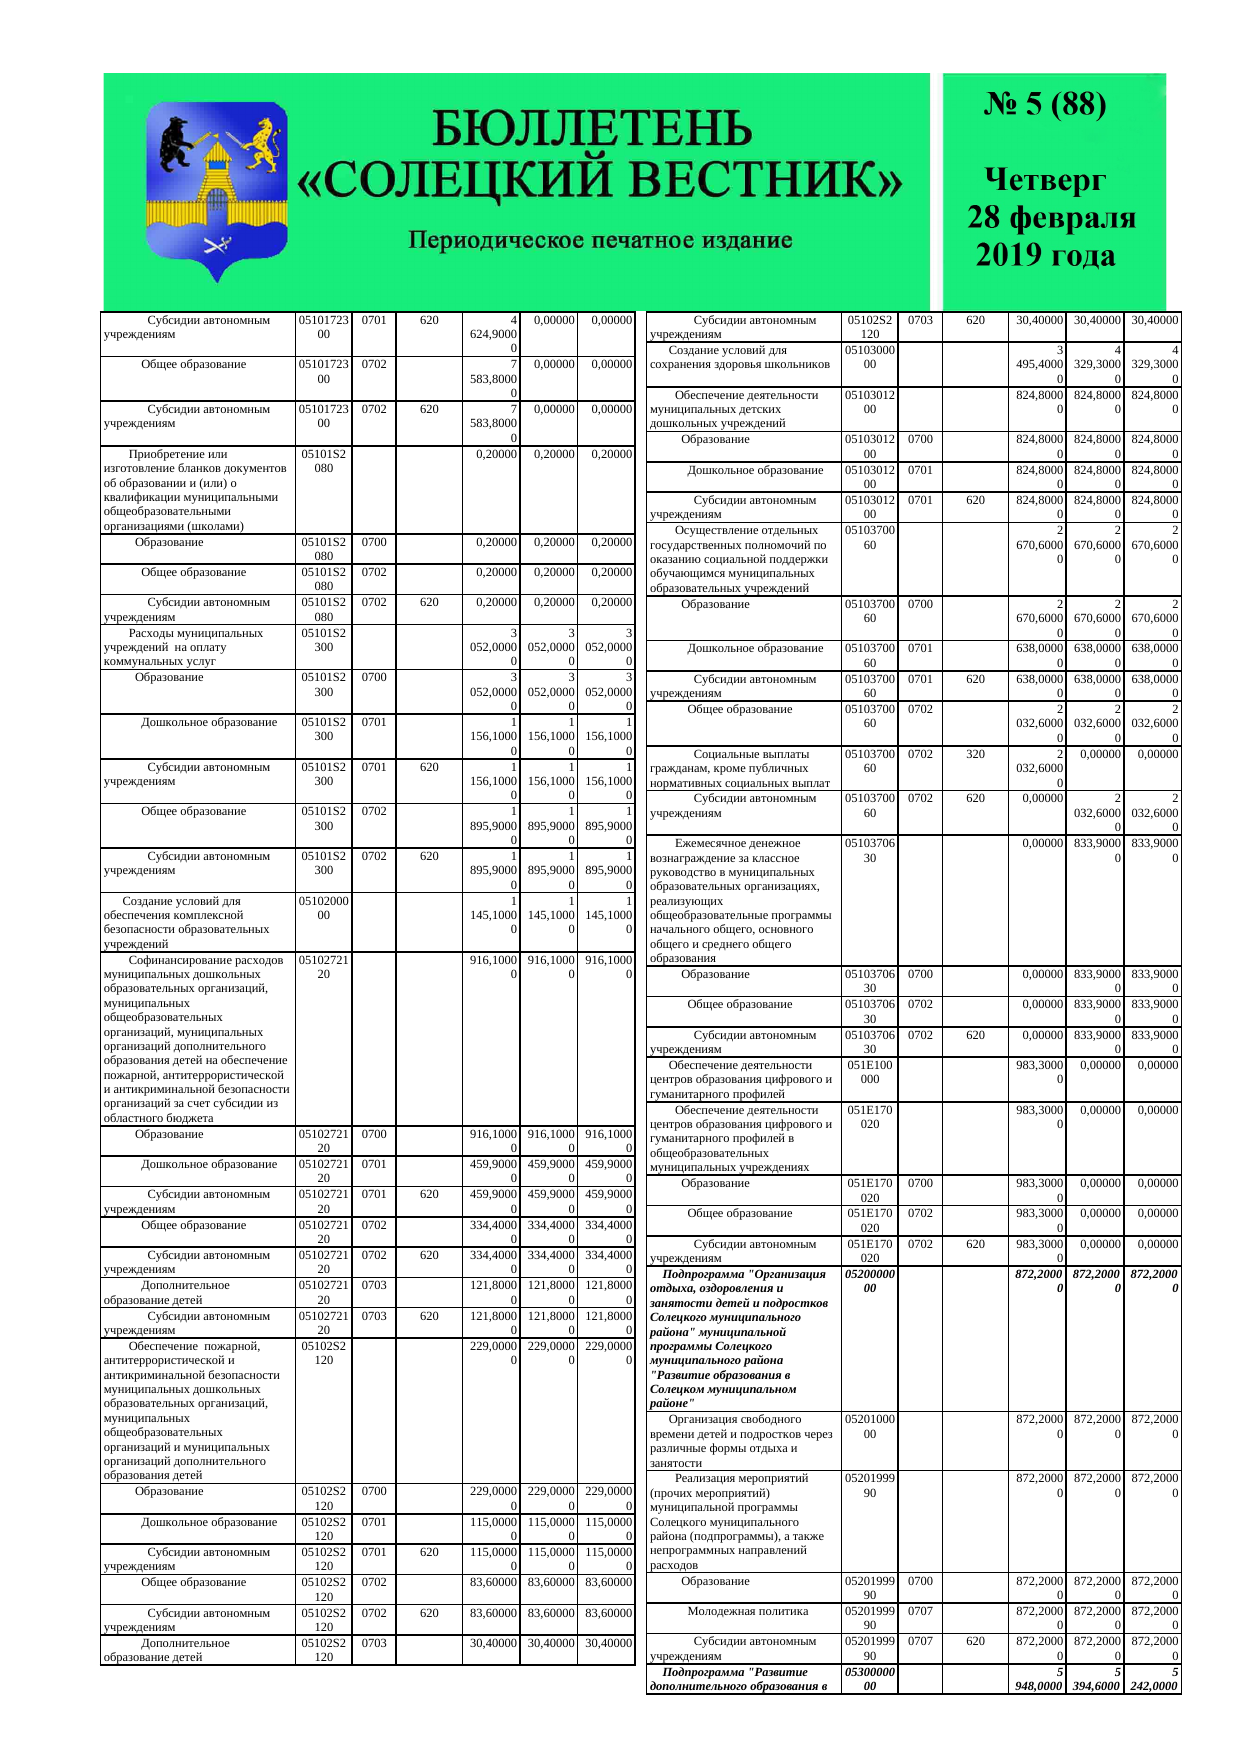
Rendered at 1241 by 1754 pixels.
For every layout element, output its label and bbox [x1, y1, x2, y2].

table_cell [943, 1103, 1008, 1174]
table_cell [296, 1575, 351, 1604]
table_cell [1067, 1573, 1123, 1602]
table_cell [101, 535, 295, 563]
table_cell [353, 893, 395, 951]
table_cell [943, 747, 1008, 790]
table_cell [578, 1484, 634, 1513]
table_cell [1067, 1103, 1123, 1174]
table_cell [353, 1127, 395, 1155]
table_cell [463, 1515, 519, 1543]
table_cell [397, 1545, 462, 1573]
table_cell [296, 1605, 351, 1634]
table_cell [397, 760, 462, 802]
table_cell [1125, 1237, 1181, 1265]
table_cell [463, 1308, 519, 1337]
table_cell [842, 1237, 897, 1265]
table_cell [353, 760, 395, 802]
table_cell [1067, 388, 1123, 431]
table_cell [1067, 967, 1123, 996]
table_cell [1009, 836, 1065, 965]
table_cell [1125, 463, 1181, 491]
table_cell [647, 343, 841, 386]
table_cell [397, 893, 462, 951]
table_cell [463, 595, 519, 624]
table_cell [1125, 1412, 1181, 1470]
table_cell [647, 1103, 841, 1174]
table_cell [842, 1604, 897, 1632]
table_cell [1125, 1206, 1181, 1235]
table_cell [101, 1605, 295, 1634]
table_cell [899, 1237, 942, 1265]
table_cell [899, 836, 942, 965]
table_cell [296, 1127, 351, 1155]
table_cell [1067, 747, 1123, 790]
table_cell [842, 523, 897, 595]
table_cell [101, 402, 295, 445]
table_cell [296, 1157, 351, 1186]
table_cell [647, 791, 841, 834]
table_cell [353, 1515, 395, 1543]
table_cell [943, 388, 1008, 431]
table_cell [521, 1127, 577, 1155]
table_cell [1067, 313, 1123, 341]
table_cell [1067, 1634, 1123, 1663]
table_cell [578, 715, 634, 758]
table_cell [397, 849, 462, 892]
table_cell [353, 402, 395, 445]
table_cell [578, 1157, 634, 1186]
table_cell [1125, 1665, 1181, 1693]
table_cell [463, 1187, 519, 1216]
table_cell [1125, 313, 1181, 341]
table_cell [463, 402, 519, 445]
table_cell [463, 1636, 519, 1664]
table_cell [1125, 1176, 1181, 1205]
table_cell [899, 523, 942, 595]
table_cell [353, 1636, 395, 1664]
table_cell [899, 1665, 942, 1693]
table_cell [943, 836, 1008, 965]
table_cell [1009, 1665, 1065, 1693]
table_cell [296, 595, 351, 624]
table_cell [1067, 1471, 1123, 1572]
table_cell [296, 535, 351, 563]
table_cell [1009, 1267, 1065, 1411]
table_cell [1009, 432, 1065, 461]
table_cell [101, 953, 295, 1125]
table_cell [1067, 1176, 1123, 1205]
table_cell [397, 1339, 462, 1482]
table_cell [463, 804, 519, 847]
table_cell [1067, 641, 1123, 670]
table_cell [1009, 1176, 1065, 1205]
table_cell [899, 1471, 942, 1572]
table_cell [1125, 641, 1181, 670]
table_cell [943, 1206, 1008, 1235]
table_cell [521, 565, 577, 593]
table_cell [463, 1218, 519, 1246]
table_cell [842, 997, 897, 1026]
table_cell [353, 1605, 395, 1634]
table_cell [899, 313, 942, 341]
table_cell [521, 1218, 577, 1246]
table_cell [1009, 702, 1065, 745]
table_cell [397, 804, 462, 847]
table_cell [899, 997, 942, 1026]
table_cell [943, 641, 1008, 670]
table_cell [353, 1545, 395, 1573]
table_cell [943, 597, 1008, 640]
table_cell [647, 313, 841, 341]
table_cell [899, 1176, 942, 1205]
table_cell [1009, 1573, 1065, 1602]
picture [103, 73, 1167, 311]
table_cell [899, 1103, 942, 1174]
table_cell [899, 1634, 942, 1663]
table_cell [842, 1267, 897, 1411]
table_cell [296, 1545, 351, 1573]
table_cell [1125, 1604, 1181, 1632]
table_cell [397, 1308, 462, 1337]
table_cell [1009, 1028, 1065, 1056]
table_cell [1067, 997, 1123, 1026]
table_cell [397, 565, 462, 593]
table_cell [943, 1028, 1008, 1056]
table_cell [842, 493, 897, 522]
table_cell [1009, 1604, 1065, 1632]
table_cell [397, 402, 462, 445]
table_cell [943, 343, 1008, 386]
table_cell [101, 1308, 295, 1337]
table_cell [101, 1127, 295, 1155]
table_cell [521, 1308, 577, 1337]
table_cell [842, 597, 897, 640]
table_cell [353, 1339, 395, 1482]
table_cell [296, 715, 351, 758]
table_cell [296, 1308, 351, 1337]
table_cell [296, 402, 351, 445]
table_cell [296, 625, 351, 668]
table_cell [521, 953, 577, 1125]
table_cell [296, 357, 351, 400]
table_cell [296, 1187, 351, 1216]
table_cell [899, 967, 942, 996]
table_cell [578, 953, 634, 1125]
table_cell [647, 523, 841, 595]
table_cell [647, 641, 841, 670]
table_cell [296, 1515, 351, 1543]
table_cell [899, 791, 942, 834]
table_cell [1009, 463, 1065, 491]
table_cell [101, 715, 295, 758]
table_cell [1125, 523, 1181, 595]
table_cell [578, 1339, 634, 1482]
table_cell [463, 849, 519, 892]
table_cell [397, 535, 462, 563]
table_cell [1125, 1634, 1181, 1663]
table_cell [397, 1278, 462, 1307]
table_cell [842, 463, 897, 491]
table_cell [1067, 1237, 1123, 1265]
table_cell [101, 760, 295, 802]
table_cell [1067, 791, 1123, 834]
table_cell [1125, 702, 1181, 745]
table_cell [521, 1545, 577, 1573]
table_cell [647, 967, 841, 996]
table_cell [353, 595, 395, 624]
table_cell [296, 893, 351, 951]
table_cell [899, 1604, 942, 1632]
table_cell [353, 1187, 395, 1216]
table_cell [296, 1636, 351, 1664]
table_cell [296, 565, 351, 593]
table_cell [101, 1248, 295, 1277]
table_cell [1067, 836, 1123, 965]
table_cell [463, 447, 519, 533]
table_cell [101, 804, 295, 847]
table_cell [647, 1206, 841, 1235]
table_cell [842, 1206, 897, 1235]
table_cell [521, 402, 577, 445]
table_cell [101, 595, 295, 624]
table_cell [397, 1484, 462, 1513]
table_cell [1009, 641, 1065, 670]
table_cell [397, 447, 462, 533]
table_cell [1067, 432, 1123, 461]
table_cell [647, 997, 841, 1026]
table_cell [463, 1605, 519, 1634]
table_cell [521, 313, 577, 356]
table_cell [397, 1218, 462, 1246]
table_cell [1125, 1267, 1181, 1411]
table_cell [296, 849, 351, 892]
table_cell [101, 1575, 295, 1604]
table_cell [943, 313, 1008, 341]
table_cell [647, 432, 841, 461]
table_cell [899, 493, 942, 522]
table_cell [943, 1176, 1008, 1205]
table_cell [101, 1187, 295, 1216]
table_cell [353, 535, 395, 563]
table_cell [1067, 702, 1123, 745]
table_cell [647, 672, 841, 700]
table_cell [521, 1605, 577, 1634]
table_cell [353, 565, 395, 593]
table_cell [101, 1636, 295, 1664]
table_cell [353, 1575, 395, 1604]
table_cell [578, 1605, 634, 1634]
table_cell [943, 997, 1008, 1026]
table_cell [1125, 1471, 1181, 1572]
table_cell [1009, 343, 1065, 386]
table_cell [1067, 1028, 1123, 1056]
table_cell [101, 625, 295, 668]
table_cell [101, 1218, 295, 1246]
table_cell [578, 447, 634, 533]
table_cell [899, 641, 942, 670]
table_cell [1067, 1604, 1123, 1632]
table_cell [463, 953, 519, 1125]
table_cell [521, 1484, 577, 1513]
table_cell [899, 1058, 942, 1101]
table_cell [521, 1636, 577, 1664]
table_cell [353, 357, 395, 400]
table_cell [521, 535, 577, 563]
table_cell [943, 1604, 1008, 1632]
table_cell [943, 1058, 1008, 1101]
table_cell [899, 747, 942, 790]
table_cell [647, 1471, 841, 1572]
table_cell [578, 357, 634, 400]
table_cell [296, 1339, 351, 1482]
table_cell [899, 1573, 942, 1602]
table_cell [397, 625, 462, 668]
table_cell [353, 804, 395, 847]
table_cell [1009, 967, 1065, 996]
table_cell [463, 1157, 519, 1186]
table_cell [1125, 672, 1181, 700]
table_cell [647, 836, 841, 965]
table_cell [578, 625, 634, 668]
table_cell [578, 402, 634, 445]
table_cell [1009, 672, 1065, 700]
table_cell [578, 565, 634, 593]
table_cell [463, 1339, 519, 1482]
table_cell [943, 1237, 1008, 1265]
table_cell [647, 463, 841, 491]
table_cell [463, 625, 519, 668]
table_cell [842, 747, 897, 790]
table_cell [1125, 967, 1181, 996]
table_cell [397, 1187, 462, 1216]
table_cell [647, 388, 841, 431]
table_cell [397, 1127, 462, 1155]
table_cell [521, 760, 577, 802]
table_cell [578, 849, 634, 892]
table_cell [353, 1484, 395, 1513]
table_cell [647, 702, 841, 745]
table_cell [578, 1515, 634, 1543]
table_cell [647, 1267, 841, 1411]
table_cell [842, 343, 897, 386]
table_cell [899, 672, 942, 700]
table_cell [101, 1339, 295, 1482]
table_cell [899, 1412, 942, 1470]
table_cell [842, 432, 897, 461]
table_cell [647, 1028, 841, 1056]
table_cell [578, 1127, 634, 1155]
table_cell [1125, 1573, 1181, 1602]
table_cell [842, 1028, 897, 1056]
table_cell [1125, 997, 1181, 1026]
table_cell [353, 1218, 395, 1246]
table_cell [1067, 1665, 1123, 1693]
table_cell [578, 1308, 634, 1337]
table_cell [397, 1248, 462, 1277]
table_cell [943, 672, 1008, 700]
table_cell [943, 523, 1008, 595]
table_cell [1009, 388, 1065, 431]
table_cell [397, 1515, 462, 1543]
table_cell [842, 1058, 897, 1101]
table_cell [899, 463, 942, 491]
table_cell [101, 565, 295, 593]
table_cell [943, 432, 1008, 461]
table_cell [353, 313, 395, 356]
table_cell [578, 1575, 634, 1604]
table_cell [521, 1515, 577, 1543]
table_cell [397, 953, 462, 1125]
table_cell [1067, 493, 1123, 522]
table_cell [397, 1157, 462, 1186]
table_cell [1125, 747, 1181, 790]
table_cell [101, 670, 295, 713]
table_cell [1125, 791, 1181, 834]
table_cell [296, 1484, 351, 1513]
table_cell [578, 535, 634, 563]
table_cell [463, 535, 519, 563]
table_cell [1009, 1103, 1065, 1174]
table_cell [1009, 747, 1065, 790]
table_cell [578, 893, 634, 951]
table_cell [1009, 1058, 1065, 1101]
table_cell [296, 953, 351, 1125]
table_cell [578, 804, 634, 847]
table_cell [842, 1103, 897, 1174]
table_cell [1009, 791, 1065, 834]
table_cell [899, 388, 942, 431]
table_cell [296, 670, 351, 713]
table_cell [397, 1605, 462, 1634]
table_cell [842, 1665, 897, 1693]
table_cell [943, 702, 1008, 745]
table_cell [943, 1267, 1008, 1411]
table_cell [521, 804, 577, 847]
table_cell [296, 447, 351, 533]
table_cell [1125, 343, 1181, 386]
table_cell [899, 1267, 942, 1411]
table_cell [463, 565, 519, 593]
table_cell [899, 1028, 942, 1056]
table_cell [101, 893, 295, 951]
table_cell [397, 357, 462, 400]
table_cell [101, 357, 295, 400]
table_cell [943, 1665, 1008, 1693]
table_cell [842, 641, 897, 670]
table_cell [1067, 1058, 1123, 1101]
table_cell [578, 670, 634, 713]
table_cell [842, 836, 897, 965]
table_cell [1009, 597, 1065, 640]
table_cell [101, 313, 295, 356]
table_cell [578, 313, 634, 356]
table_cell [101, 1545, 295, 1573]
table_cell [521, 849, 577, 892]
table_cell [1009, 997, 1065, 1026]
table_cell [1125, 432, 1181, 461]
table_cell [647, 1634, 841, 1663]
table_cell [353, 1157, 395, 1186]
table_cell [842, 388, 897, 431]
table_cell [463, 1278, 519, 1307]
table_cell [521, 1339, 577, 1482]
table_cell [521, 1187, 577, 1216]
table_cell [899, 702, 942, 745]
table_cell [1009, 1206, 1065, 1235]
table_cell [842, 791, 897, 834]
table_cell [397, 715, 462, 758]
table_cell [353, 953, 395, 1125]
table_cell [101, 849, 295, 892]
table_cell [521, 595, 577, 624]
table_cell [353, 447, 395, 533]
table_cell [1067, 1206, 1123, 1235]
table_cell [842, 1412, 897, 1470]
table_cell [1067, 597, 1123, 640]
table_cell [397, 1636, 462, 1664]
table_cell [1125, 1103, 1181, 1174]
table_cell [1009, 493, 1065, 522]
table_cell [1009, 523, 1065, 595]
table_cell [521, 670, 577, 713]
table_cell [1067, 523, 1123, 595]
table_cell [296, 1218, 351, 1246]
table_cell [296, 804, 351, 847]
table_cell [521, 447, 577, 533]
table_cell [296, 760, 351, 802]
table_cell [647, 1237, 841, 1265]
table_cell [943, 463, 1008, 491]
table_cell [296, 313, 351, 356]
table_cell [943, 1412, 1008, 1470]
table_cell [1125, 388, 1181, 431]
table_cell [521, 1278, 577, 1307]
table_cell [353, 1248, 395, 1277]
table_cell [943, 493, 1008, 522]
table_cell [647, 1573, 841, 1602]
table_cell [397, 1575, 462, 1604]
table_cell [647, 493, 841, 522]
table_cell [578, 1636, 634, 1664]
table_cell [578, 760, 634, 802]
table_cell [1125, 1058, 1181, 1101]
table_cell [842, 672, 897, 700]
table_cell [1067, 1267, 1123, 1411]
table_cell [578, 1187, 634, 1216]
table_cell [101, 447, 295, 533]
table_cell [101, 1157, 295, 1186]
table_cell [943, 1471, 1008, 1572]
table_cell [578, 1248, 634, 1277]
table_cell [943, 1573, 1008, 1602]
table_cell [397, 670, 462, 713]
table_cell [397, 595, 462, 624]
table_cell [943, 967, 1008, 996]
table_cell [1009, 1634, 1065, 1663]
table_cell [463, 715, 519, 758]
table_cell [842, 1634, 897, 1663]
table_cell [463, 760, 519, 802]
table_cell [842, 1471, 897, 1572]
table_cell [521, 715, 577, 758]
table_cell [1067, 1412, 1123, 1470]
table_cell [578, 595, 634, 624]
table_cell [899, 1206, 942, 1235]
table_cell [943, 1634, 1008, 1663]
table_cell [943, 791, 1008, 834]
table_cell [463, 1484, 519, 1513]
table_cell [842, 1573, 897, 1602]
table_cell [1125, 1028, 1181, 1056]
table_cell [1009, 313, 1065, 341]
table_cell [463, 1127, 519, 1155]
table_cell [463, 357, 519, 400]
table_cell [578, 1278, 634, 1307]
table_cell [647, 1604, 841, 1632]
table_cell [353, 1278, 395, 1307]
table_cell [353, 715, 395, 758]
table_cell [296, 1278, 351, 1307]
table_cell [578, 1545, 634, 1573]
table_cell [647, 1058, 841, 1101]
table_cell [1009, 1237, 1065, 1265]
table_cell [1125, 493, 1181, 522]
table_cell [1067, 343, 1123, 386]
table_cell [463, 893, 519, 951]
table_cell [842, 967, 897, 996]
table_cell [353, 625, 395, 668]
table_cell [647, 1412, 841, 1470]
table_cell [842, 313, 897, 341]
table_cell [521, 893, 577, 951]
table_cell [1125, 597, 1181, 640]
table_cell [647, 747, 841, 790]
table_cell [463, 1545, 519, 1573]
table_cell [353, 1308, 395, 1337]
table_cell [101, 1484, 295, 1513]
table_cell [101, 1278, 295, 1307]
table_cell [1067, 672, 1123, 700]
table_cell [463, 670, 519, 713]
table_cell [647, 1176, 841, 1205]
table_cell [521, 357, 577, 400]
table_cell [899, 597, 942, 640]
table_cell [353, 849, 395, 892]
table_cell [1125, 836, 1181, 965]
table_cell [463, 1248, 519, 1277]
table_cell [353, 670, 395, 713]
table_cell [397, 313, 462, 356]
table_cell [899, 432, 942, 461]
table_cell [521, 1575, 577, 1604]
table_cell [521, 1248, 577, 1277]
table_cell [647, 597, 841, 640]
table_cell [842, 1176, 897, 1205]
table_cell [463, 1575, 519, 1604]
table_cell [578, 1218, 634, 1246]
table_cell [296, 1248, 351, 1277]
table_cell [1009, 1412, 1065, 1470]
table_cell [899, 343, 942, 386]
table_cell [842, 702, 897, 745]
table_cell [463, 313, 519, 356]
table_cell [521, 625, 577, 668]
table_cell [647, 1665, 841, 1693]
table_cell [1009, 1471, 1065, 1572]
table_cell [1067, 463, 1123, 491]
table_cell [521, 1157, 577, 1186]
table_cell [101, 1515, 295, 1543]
